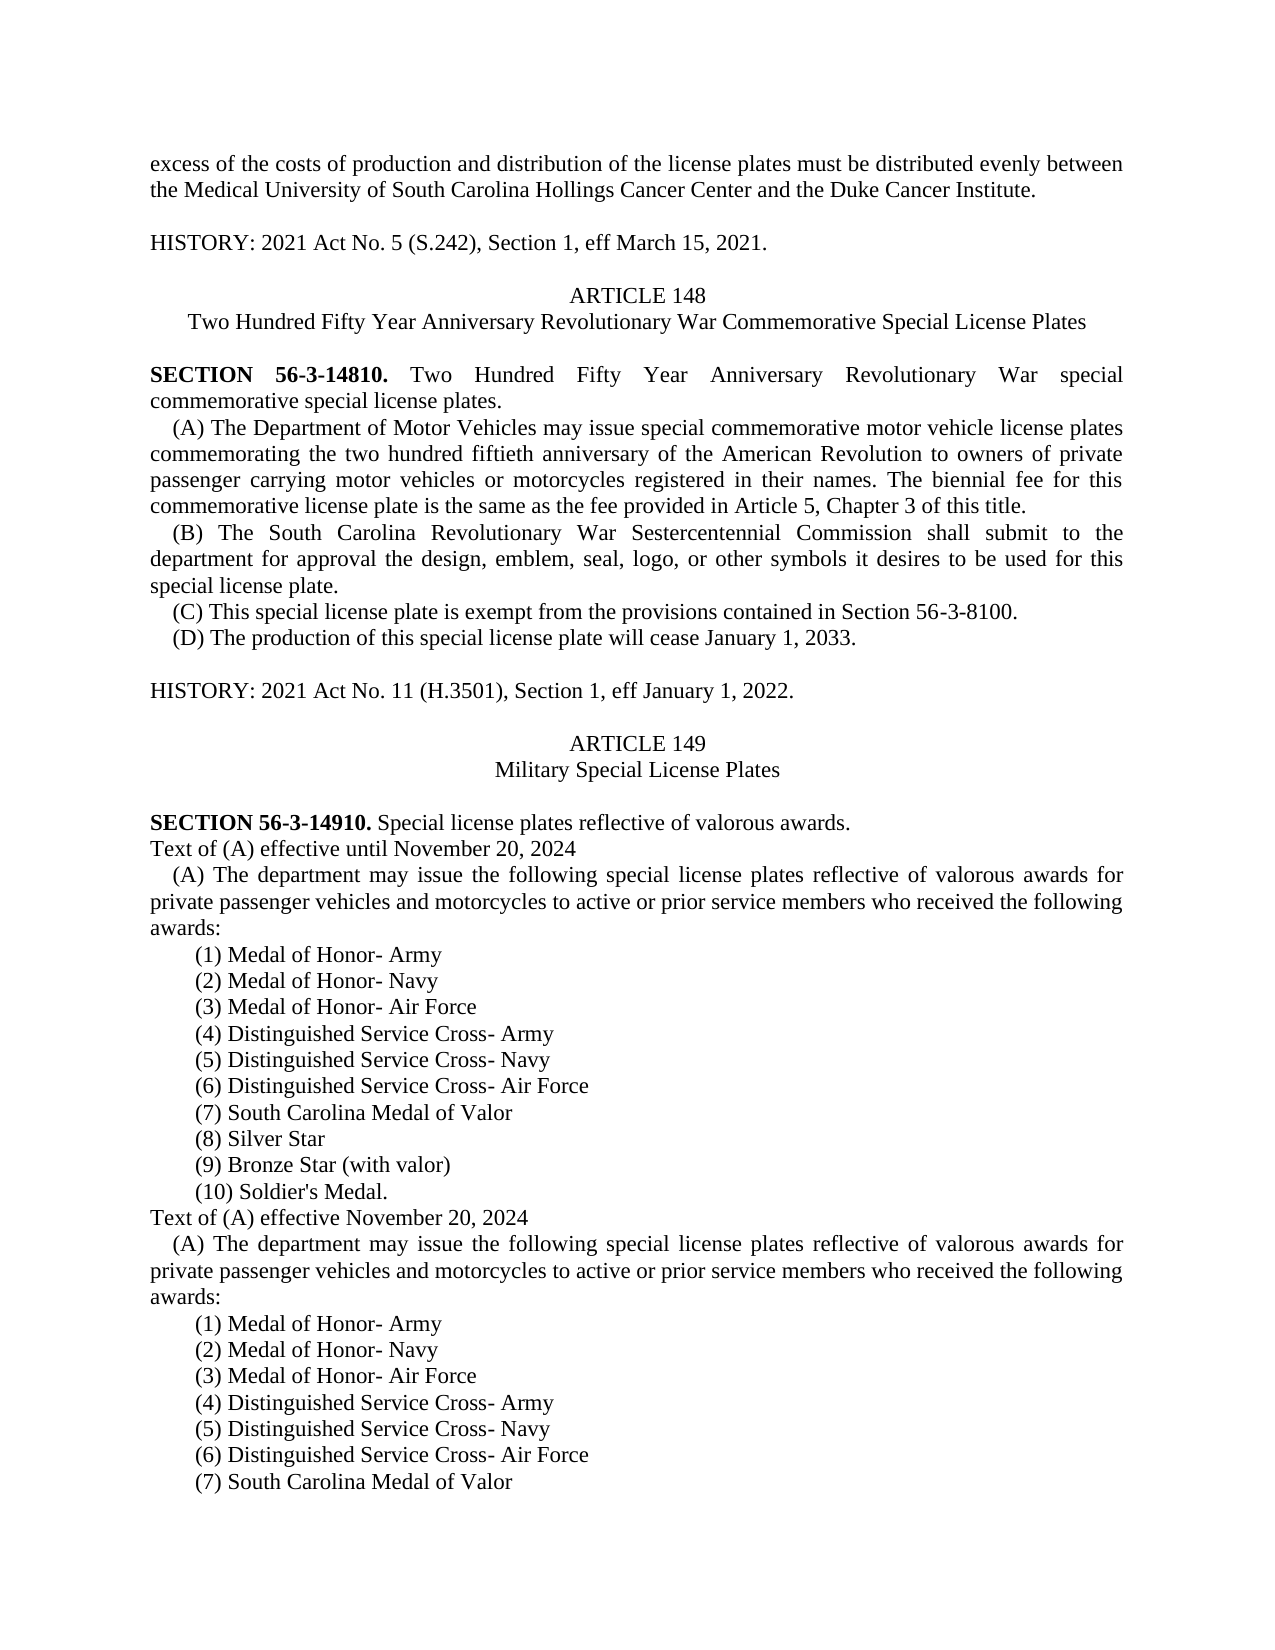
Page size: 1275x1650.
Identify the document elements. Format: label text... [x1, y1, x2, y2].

text HISTORY: 2021 Act No. 5 (S.242), Section 1, eff March 15, 2021. [150, 229, 1125, 255]
text Two Hundred Fifty Year Anniversary Revolutionary War Commemorative Special License Plates [150, 308, 1125, 334]
text Text of (A) effective until November 20, 2024 [150, 835, 1125, 862]
text (A) The department may issue the following special license plates reflective of valorous awards for private passenger vehicles and motorcycles to active or prior service members who received the following awards: [150, 862, 1125, 941]
text (3) Medal of Honor- Air Force [150, 1362, 1125, 1389]
text (3) Medal of Honor- Air Force [150, 993, 1125, 1020]
text (4) Distinguished Service Cross- Army [150, 1389, 1125, 1415]
text (C) This special license plate is exempt from the provisions contained in Section 56-3-8100. [150, 598, 1125, 624]
text Military Special License Plates [150, 756, 1125, 782]
text (D) The production of this special license plate will cease January 1, 2033. [150, 624, 1125, 651]
text (2) Medal of Honor- Navy [150, 1336, 1125, 1362]
text SECTION 56-3-14910. Special license plates reflective of valorous awards. [150, 809, 1125, 835]
text (6) Distinguished Service Cross- Air Force [150, 1072, 1125, 1099]
text (1) Medal of Honor- Army [150, 1309, 1125, 1336]
text SECTION 56-3-14810. Two Hundred Fifty Year Anniversary Revolutionary War special commemorative special license plates. [150, 361, 1125, 413]
text (4) Distinguished Service Cross- Army [150, 1020, 1125, 1046]
text (B) The South Carolina Revolutionary War Sestercentennial Commission shall submit to the department for approval the design, emblem, seal, logo, or other symbols it desires to be used for this special license plate. [150, 519, 1125, 598]
text (A) The Department of Motor Vehicles may issue special commemorative motor vehicle license plates commemorating the two hundred fiftieth anniversary of the American Revolution to owners of private passenger carrying motor vehicles or motorcycles registered in their names. The biennial fee for this commemorative license plate is the same as the fee provided in Article 5, Chapter 3 of this title. [150, 413, 1125, 519]
text (7) South Carolina Medal of Valor [150, 1468, 1125, 1494]
text (10) Soldier's Medal. [150, 1178, 1125, 1204]
text (2) Medal of Honor- Navy [150, 967, 1125, 993]
text Text of (A) effective November 20, 2024 [150, 1204, 1125, 1231]
text (9) Bronze Star (with valor) [150, 1151, 1125, 1178]
text (7) South Carolina Medal of Valor [150, 1099, 1125, 1125]
text ARTICLE 149 [150, 730, 1125, 756]
text (A) The department may issue the following special license plates reflective of valorous awards for private passenger vehicles and motorcycles to active or prior service members who received the following awards: [150, 1231, 1125, 1309]
text ARTICLE 148 [150, 282, 1125, 308]
text (5) Distinguished Service Cross- Navy [150, 1046, 1125, 1072]
text (8) Silver Star [150, 1125, 1125, 1151]
text HISTORY: 2021 Act No. 11 (H.3501), Section 1, eff January 1, 2022. [150, 677, 1125, 703]
text (1) Medal of Honor- Army [150, 941, 1125, 967]
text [150, 150, 1125, 203]
text (6) Distinguished Service Cross- Air Force [150, 1441, 1125, 1468]
text (5) Distinguished Service Cross- Navy [150, 1415, 1125, 1441]
